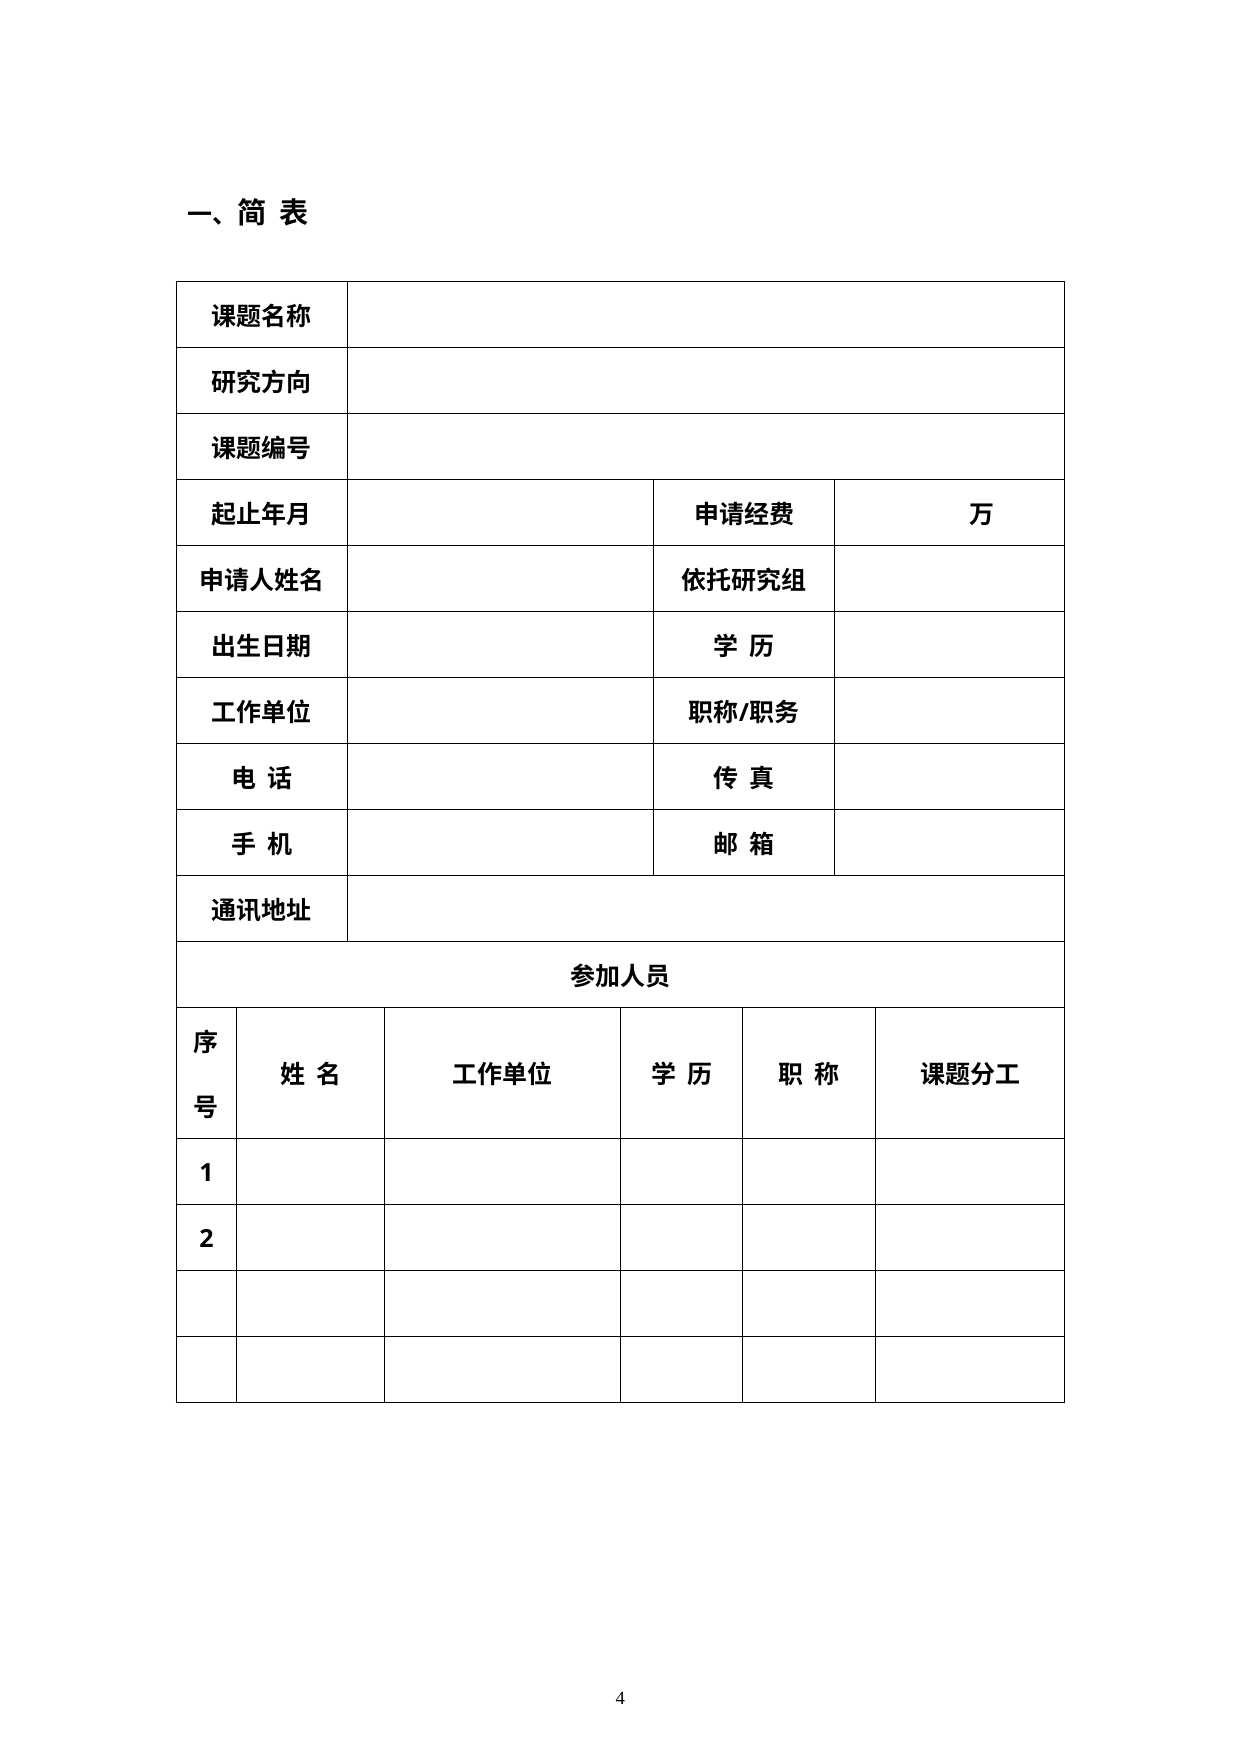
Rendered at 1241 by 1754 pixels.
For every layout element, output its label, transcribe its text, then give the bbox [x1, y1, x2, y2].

table_cell [348, 348, 1064, 413]
table_cell [876, 1271, 1064, 1336]
table_cell [177, 1271, 236, 1336]
table_cell [385, 1139, 620, 1204]
table_cell [237, 1205, 384, 1270]
table_cell [348, 546, 653, 611]
table_cell 序号 [177, 1008, 236, 1138]
table_cell [348, 876, 1064, 941]
table_cell [835, 546, 1064, 611]
table_cell 职 称 [743, 1008, 875, 1138]
table_cell 学 历 [654, 612, 834, 677]
table_cell 工作单位 [385, 1008, 620, 1138]
table_cell [348, 744, 653, 809]
table_cell 1 [177, 1139, 236, 1204]
table_cell 传 真 [654, 744, 834, 809]
table_cell [835, 744, 1064, 809]
text 一、简 表 [187, 178, 1053, 243]
table_cell [743, 1271, 875, 1336]
table_cell 课题编号 [177, 414, 347, 479]
table_cell 手 机 [177, 810, 347, 875]
table_cell [835, 810, 1064, 875]
table_cell [177, 1337, 236, 1402]
table_cell [237, 1271, 384, 1336]
table_cell 参加人员 [177, 942, 1064, 1007]
table_cell 邮 箱 [654, 810, 834, 875]
table_cell [621, 1205, 742, 1270]
table_cell 申请人姓名 [177, 546, 347, 611]
table_cell [348, 678, 653, 743]
table_header [348, 282, 1064, 347]
table_cell [743, 1139, 875, 1204]
table_cell 依托研究组 [654, 546, 834, 611]
table_cell [237, 1337, 384, 1402]
table_cell [876, 1337, 1064, 1402]
table_cell 申请经费 [654, 480, 834, 545]
table_cell 姓 名 [237, 1008, 384, 1138]
table_cell 出生日期 [177, 612, 347, 677]
table_header 课题名称 [177, 282, 347, 347]
table_cell [621, 1271, 742, 1336]
table_cell [743, 1205, 875, 1270]
table_cell 通讯地址 [177, 876, 347, 941]
table_cell [385, 1337, 620, 1402]
table_cell [876, 1205, 1064, 1270]
table_cell 课题分工 [876, 1008, 1064, 1138]
table_cell [348, 612, 653, 677]
table_cell 研究方向 [177, 348, 347, 413]
table_cell 万 [835, 480, 1064, 545]
table_cell 起止年月 [177, 480, 347, 545]
table_cell [835, 678, 1064, 743]
table_cell 职称/职务 [654, 678, 834, 743]
table_cell 工作单位 [177, 678, 347, 743]
table_cell [743, 1337, 875, 1402]
table_cell [237, 1139, 384, 1204]
table_cell [385, 1205, 620, 1270]
table_cell [621, 1337, 742, 1402]
table_cell 电 话 [177, 744, 347, 809]
table_cell 2 [177, 1205, 236, 1270]
table_cell 学 历 [621, 1008, 742, 1138]
table_cell [348, 480, 653, 545]
table_cell [348, 414, 1064, 479]
table_cell [385, 1271, 620, 1336]
table_cell [348, 810, 653, 875]
table_cell [621, 1139, 742, 1204]
table_cell [835, 612, 1064, 677]
table_cell [876, 1139, 1064, 1204]
